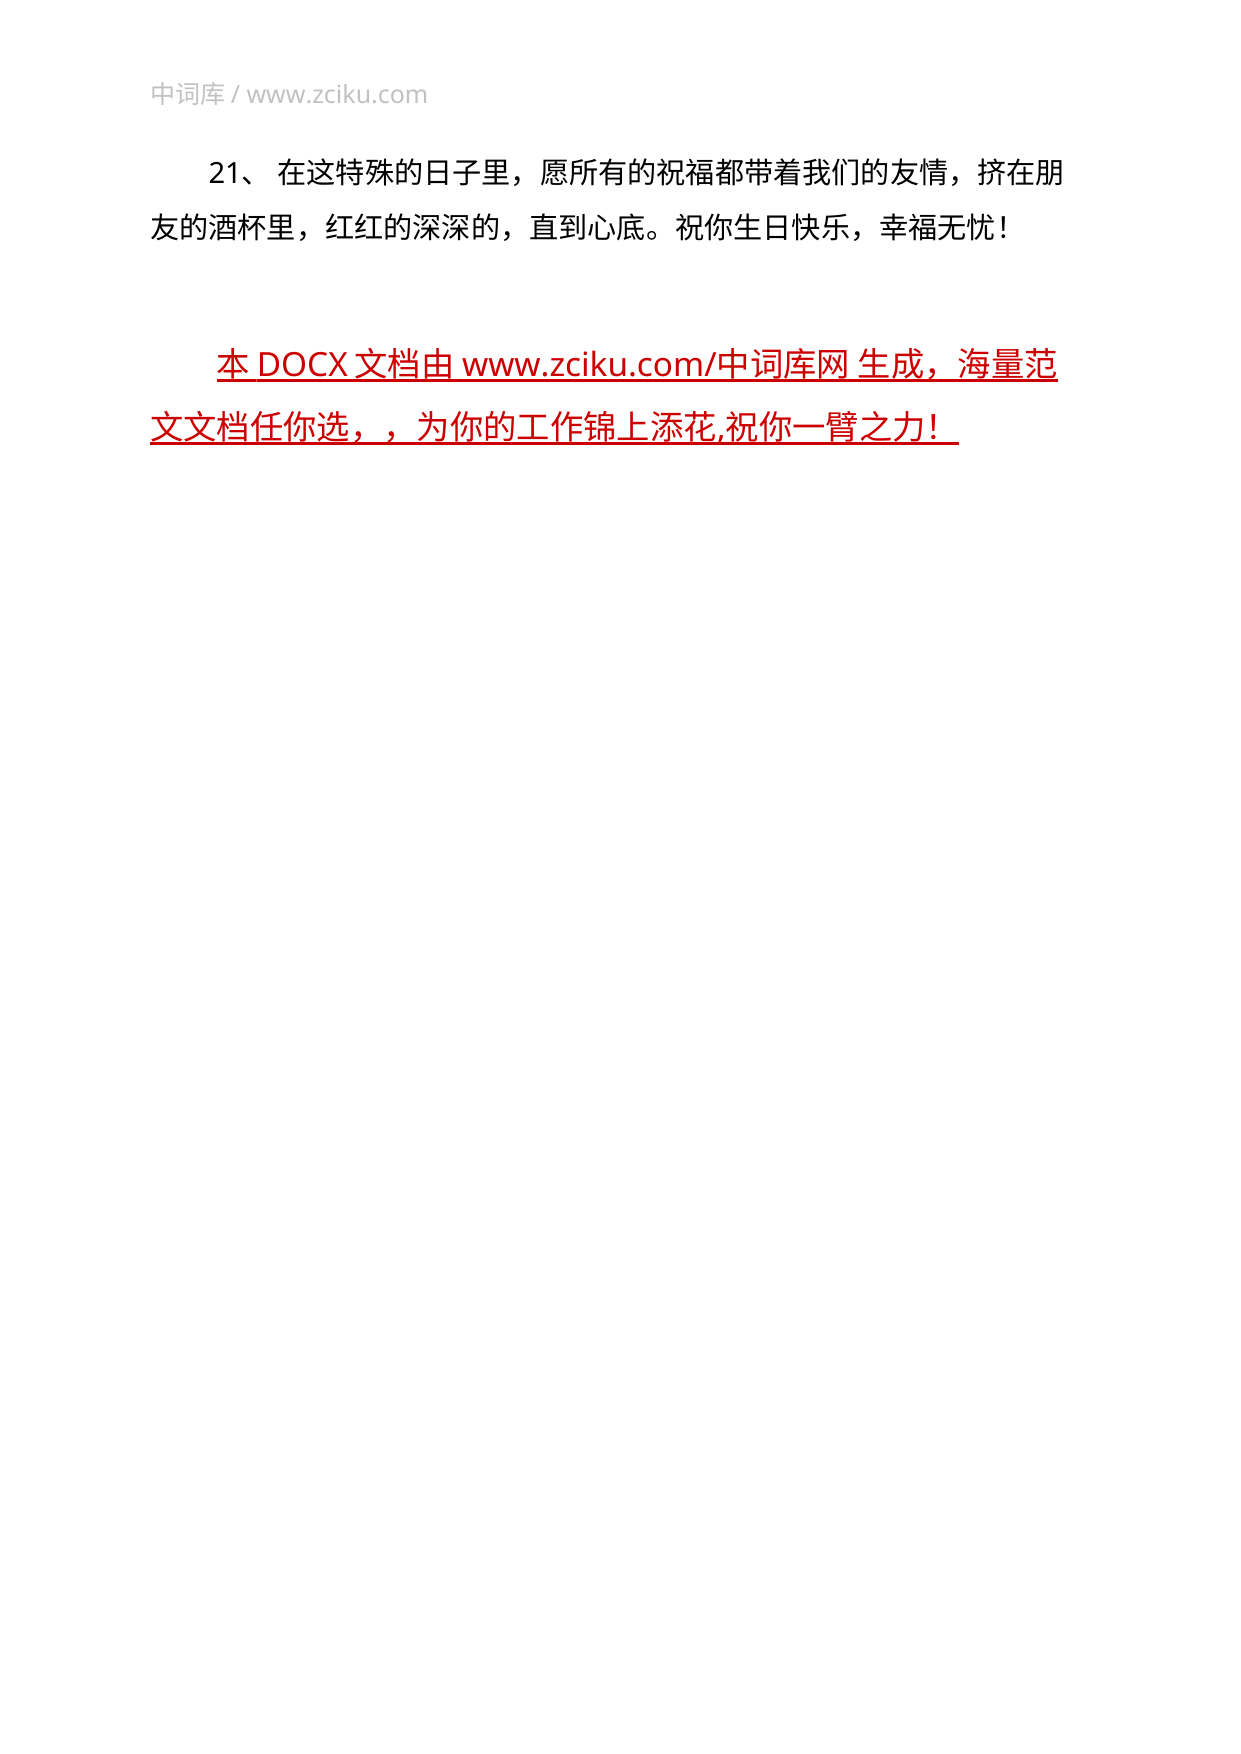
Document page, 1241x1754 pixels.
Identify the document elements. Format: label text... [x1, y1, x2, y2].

text 本DOCX文档由 www.zciku.com/中词库网 生成，海量范文文档任你选，，为你的工作锦上添花,祝你一臂之力！ [150, 338, 1090, 449]
text 21、 在这特殊的日子里，愿所有的祝福都带着我们的友情，挤在朋友的酒杯里，红红的深深的，直到心底。祝你生日快乐，幸福无忧！ [150, 150, 1090, 247]
